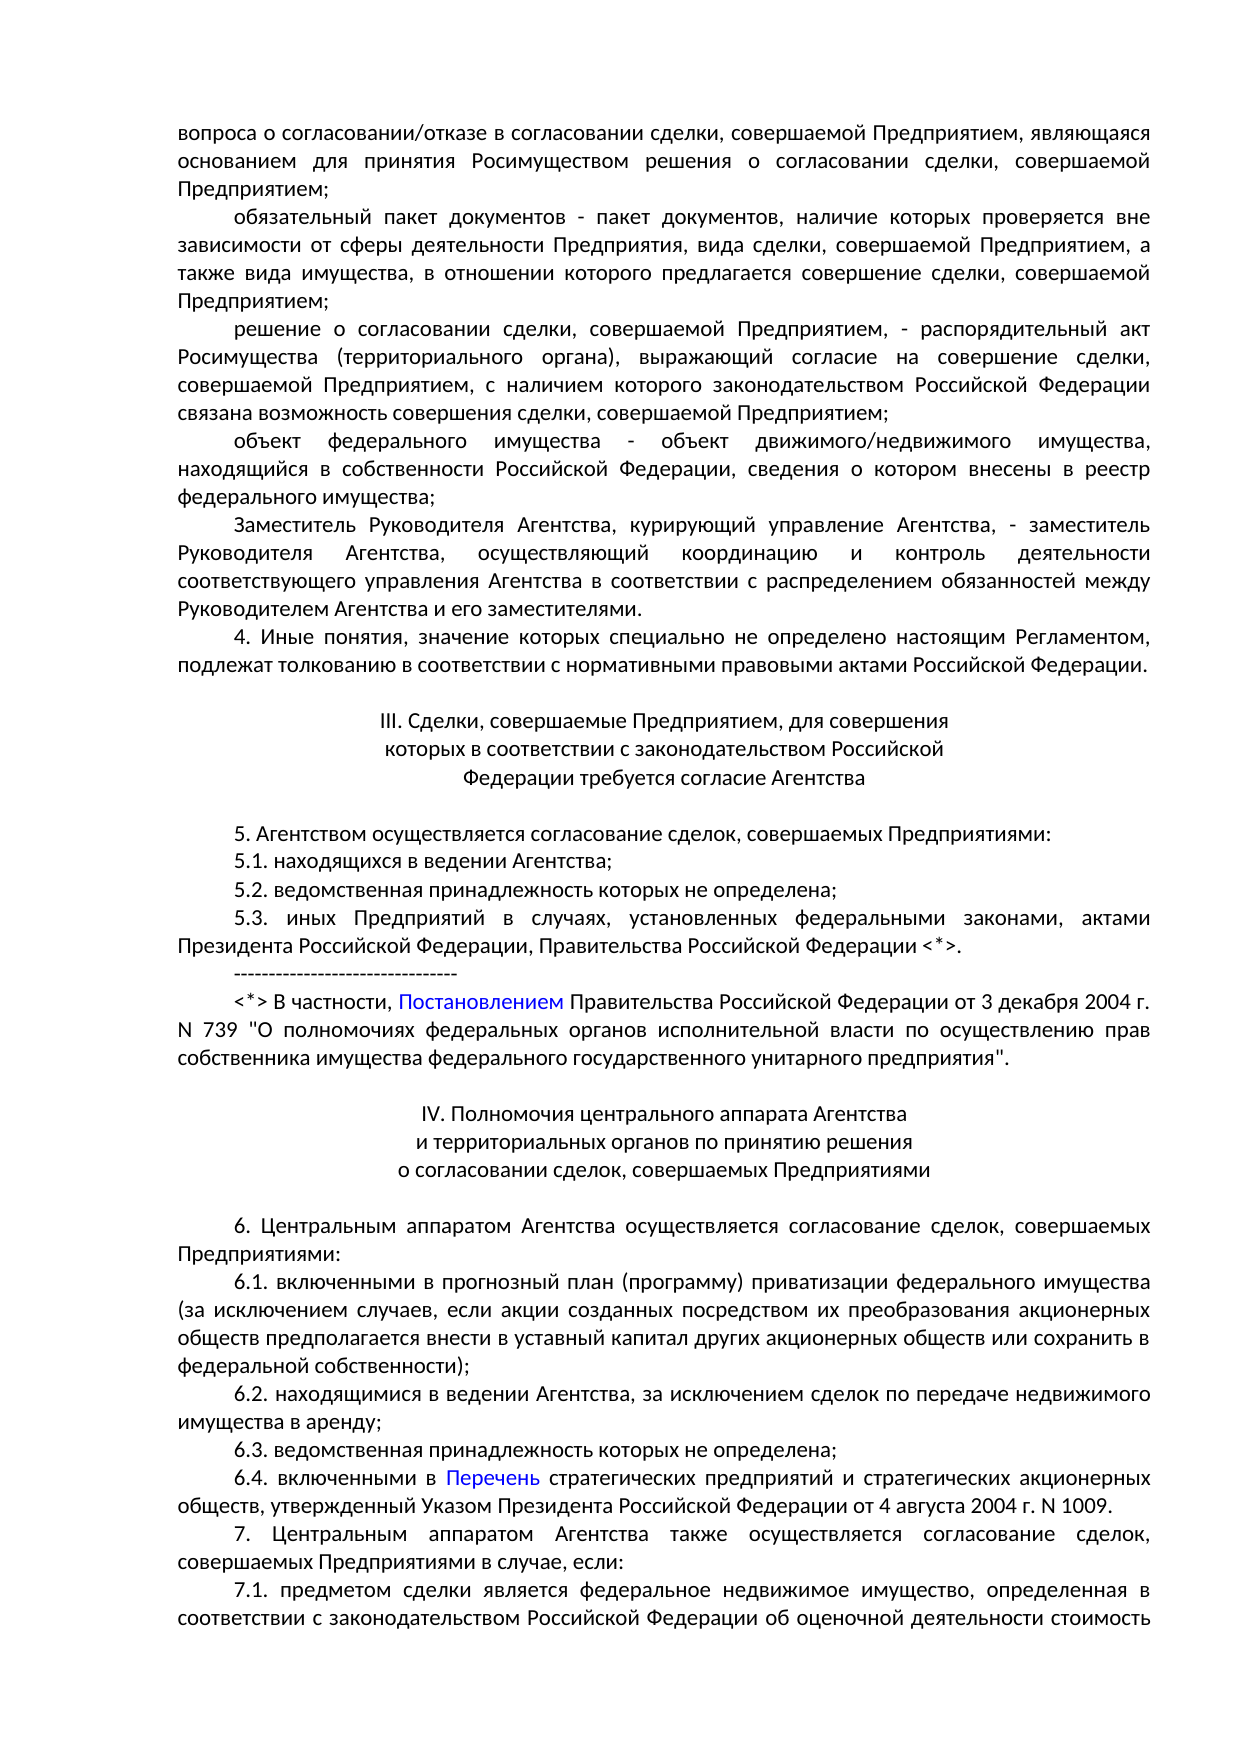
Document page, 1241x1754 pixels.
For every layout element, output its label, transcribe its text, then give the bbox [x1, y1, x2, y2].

text 5. Агентством осуществляется согласование сделок, совершаемых Предприятиями: [177, 819, 1152, 847]
text объект федерального имущества - объект движимого/недвижимого имущества, находящийся в собственности Российской Федерации, сведения о котором внесены в реестр федерального имущества; [177, 426, 1152, 510]
text обязательный пакет документов - пакет документов, наличие которых проверяется вне зависимости от сферы деятельности Предприятия, вида сделки, совершаемой Предприятием, а также вида имущества, в отношении которого предлагается совершение сделки, совершаемой Предприятием; [177, 202, 1152, 314]
text о согласовании сделок, совершаемых Предприятиями [177, 1155, 1152, 1183]
text решение о согласовании сделки, совершаемой Предприятием, - распорядительный акт Росимущества (территориального органа), выражающий согласие на совершение сделки, совершаемой Предприятием, с наличием которого законодательством Российской Федерации связана возможность совершения сделки, совершаемой Предприятием; [177, 314, 1152, 426]
text 6. Центральным аппаратом Агентства осуществляется согласование сделок, совершаемых Предприятиями: [177, 1211, 1152, 1267]
text <*> В частности, Постановлением Правительства Российской Федерации от 3 декабря 2004 г. N 739 "О полномочиях федеральных органов исполнительной власти по осуществлению прав собственника имущества федерального государственного унитарного предприятия". [177, 987, 1152, 1071]
text -------------------------------- [177, 959, 1152, 987]
text 5.2. ведомственная принадлежность которых не определена; [177, 875, 1152, 903]
text 6.4. включенными в Перечень стратегических предприятий и стратегических акционерных обществ, утвержденный Указом Президента Российской Федерации от 4 августа 2004 г. N 1009. [177, 1463, 1152, 1519]
text 6.1. включенными в прогнозный план (программу) приватизации федерального имущества (за исключением случаев, если акции созданных посредством их преобразования акционерных обществ предполагается внести в уставный капитал других акционерных обществ или сохранить в федеральной собственности); [177, 1267, 1152, 1379]
text 5.1. находящихся в ведении Агентства; [177, 847, 1152, 875]
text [177, 118, 1152, 202]
text 6.2. находящимися в ведении Агентства, за исключением сделок по передаче недвижимого имущества в аренду; [177, 1379, 1152, 1435]
text которых в соответствии с законодательством Российской [177, 734, 1152, 763]
text и территориальных органов по принятию решения [177, 1127, 1152, 1155]
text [177, 1575, 1152, 1631]
text 4. Иные понятия, значение которых специально не определено настоящим Регламентом, подлежат толкованию в соответствии с нормативными правовыми актами Российской Федерации. [177, 622, 1152, 678]
text 7. Центральным аппаратом Агентства также осуществляется согласование сделок, совершаемых Предприятиями в случае, если: [177, 1519, 1152, 1575]
text III. Сделки, совершаемые Предприятием, для совершения [177, 707, 1152, 734]
text 5.3. иных Предприятий в случаях, установленных федеральными законами, актами Президента Российской Федерации, Правительства Российской Федерации <*>. [177, 903, 1152, 959]
text IV. Полномочия центрального аппарата Агентства [177, 1099, 1152, 1127]
text Заместитель Руководителя Агентства, курирующий управление Агентства, - заместитель Руководителя Агентства, осуществляющий координацию и контроль деятельности соответствующего управления Агентства в соответствии с распределением обязанностей между Руководителем Агентства и его заместителями. [177, 510, 1152, 622]
text Федерации требуется согласие Агентства [177, 763, 1152, 791]
text 6.3. ведомственная принадлежность которых не определена; [177, 1435, 1152, 1463]
